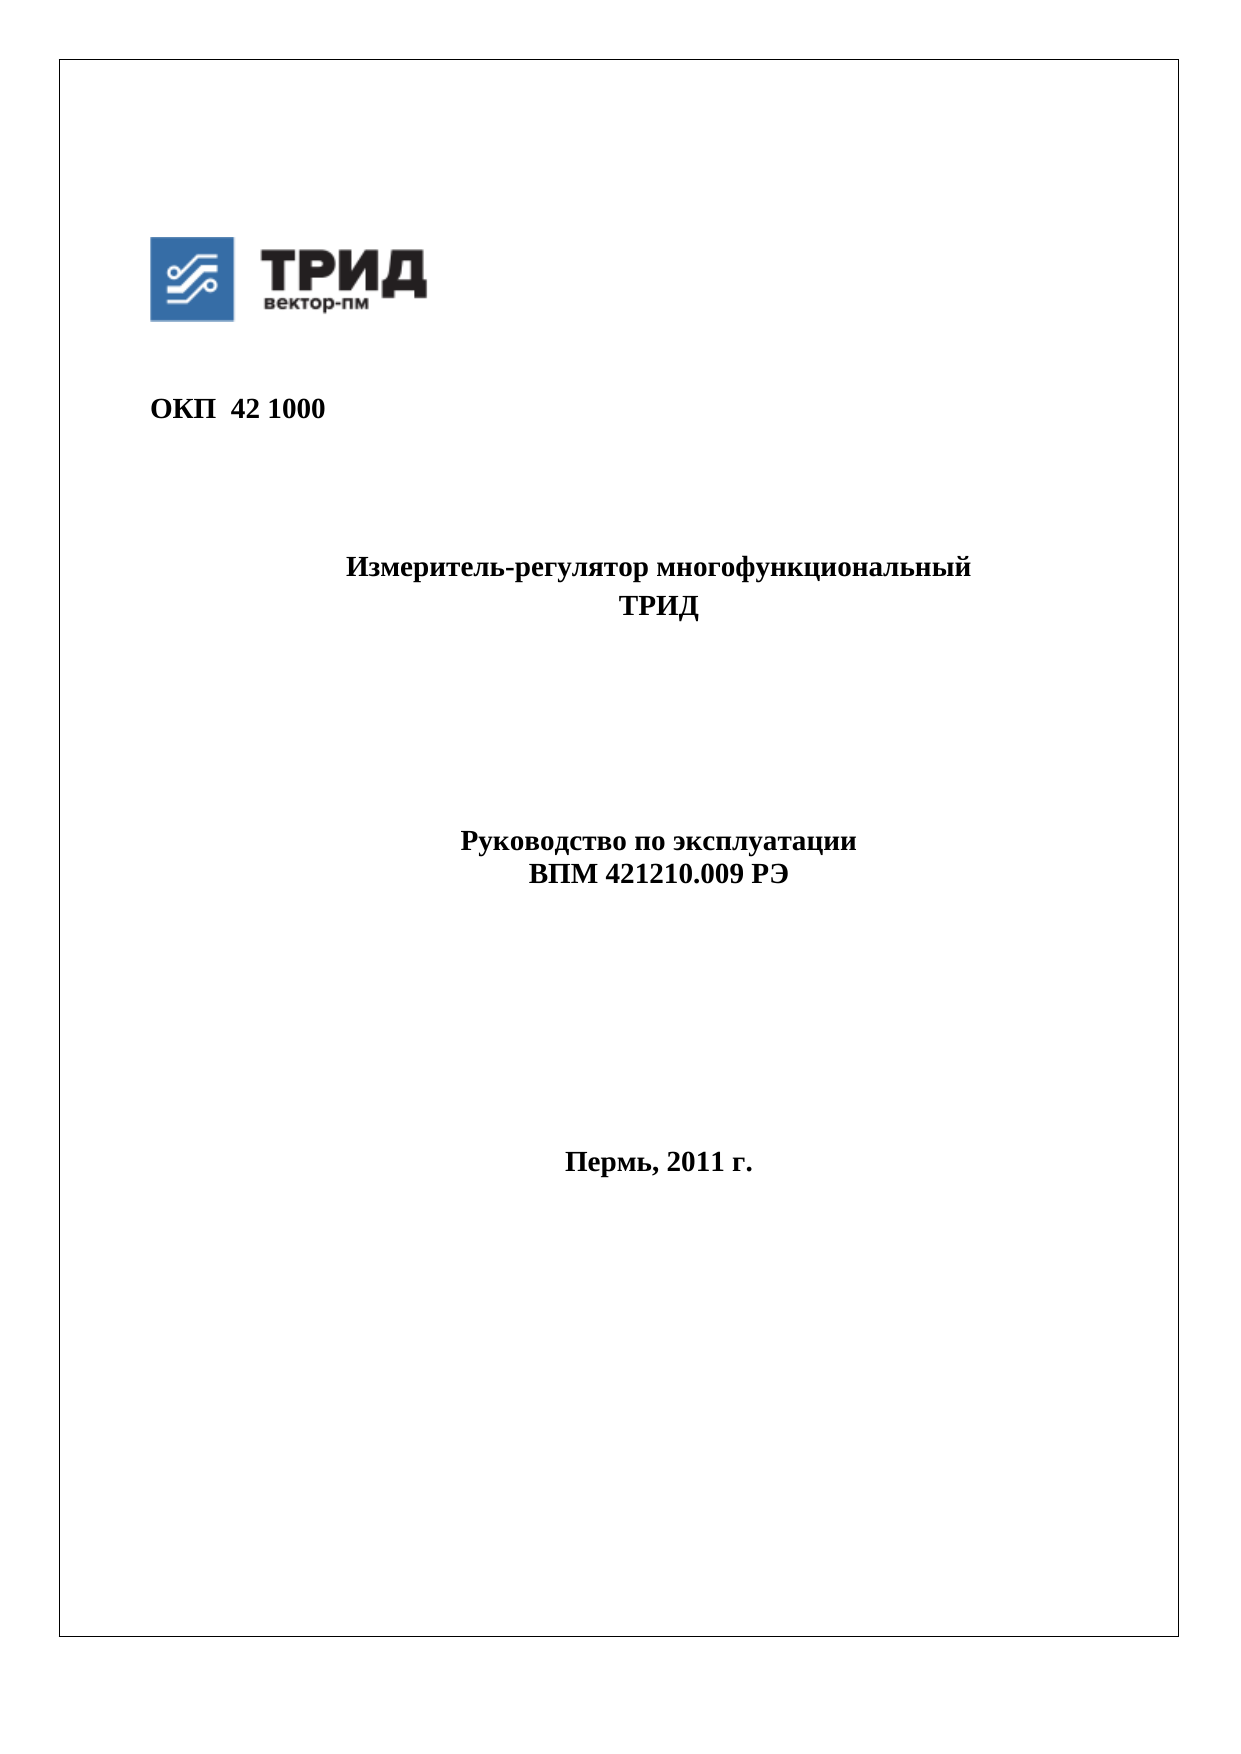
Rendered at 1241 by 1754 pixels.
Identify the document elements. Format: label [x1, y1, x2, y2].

picture [149, 237, 457, 322]
table_header [60, 60, 1178, 1636]
